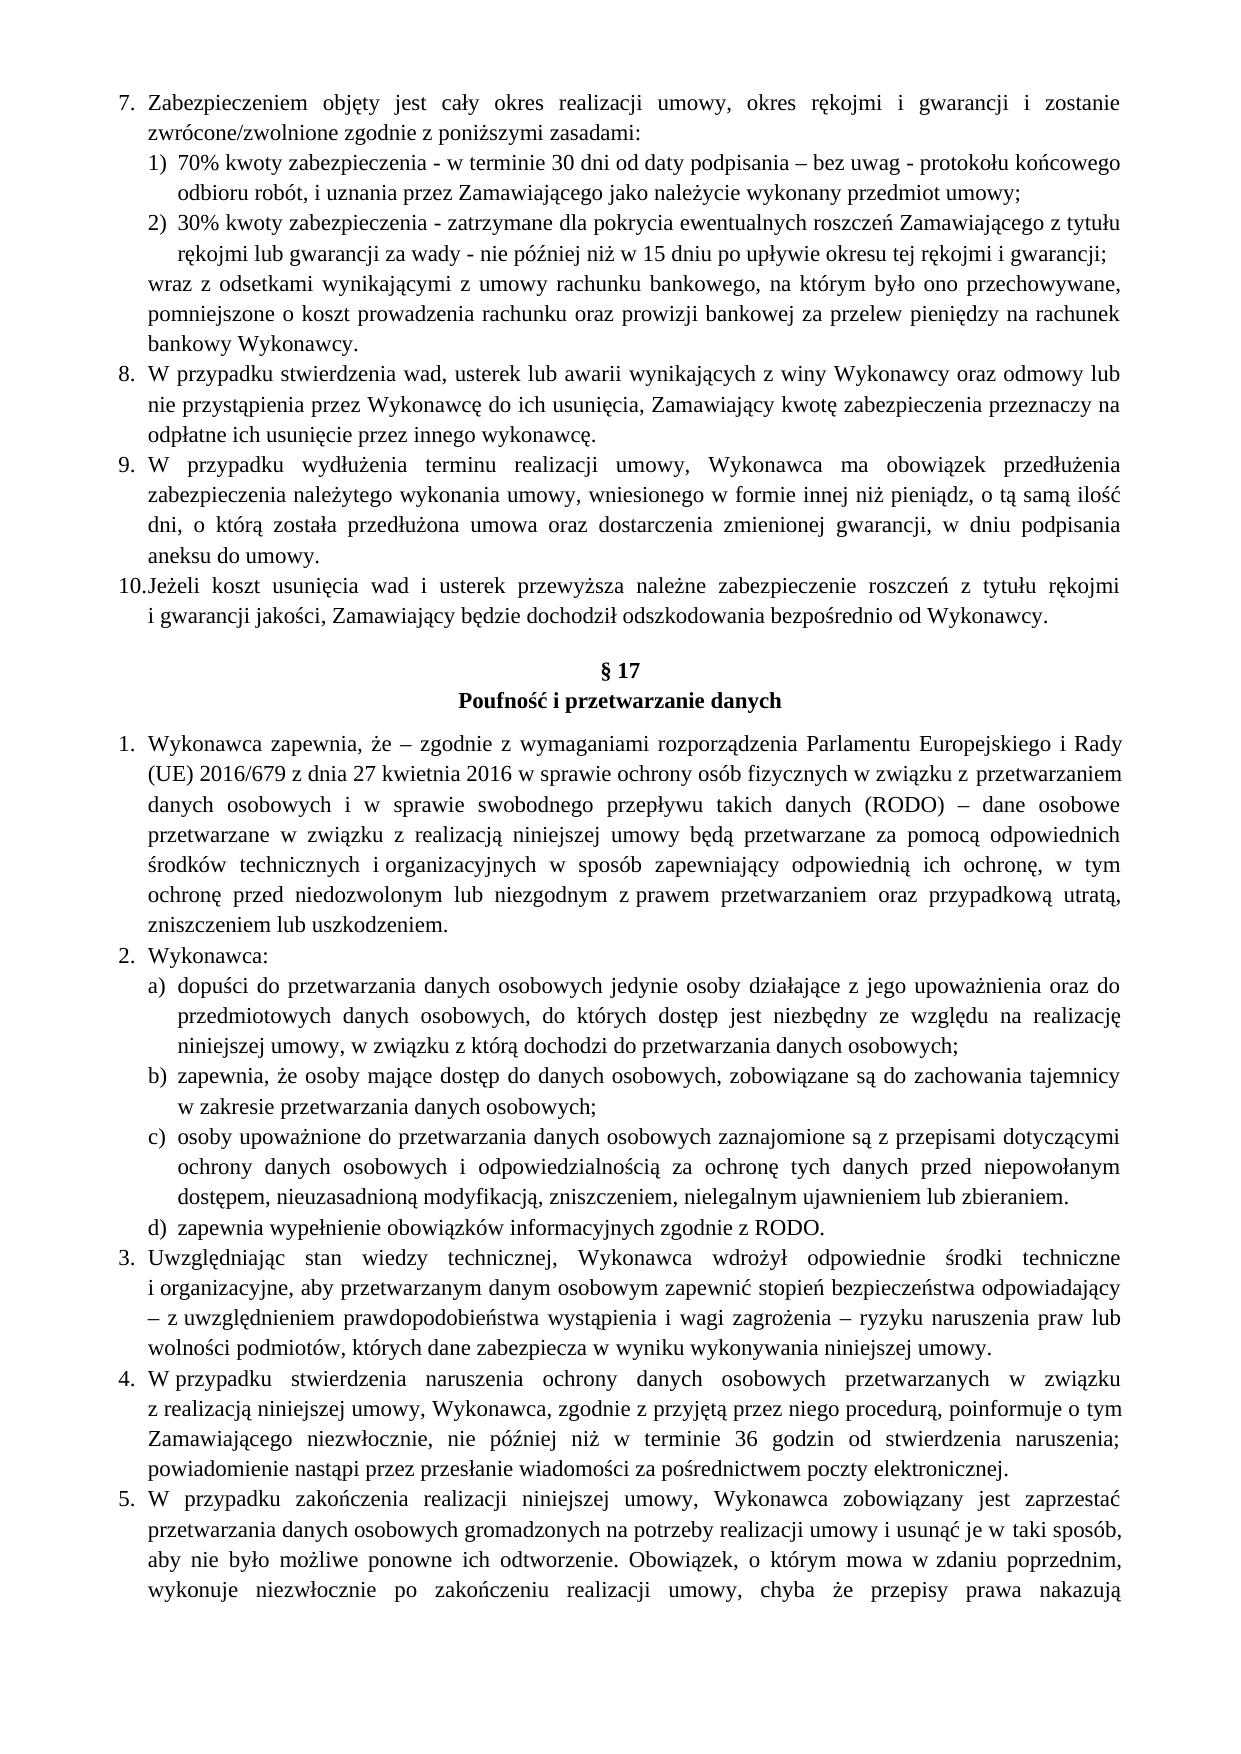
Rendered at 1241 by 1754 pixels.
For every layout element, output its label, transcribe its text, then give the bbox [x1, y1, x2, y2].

subtitle § 17 Poufność i przetwarzanie danych [118, 657, 1122, 714]
list dopuści do przetwarzania danych osobowych jedynie osoby działające z jego upoważnienia oraz do przedmiotowych danych osobowych, do których dostęp jest niezbędny ze względu na realizację niniejszej umowy, w związku z którą dochodzi do przetwarzania danych osobowych; [148, 972, 1122, 1059]
list Zabezpieczeniem objęty jest cały okres realizacji umowy, okres rękojmi i gwarancji i zostanie zwrócone/zwolnione zgodnie z poniższymi zasadami: [118, 89, 1122, 145]
list Wykonawca: [118, 942, 1122, 968]
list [118, 1486, 1122, 1602]
list Uwzględniając stan wiedzy technicznej, Wykonawca wdrożył odpowiednie środki techniczne i organizacyjne, aby przetwarzanym danym osobowym zapewnić stopień bezpieczeństwa odpowiadający – z uwzględnieniem prawdopodobieństwa wystąpienia i wagi zagrożenia – ryzyku naruszenia praw lub wolności podmiotów, których dane zabezpiecza w wyniku wykonywania niniejszej umowy. [118, 1244, 1122, 1361]
list Wykonawca zapewnia, że – zgodnie z wymaganiami rozporządzenia Parlamentu Europejskiego i Rady (UE) 2016/679 z dnia 27 kwietnia 2016 w sprawie ochrony osób fizycznych w związku z przetwarzaniem danych osobowych i w sprawie swobodnego przepływu takich danych (RODO) – dane osobowe przetwarzane w związku z realizacją niniejszej umowy będą przetwarzane za pomocą odpowiednich środków technicznych i organizacyjnych w sposób zapewniający odpowiednią ich ochronę, w tym ochronę przed niedozwolonym lub niezgodnym z prawem przetwarzaniem oraz przypadkową utratą, zniszczeniem lub uszkodzeniem. [118, 730, 1122, 938]
list Jeżeli koszt usunięcia wad i usterek przewyższa należne zabezpieczenie roszczeń z tytułu rękojmi i gwarancji jakości, Zamawiający będzie dochodził odszkodowania bezpośrednio od Wykonawcy. [118, 572, 1122, 628]
list 70% kwoty zabezpieczenia - w terminie 30 dni od daty podpisania – bez uwag - protokołu końcowego odbioru robót, i uznania przez Zamawiającego jako należycie wykonany przedmiot umowy; [148, 149, 1122, 206]
list zapewnia, że osoby mające dostęp do danych osobowych, zobowiązane są do zachowania tajemnicy w zakresie przetwarzania danych osobowych; [148, 1063, 1122, 1119]
list osoby upoważnione do przetwarzania danych osobowych zaznajomione są z przepisami dotyczącymi ochrony danych osobowych i odpowiedzialnością za ochronę tych danych przed niepowołanym dostępem, nieuzasadnioną modyfikacją, zniszczeniem, nielegalnym ujawnieniem lub zbieraniem. [148, 1123, 1122, 1210]
list 30% kwoty zabezpieczenia - zatrzymane dla pokrycia ewentualnych roszczeń Zamawiającego z tytułu rękojmi lub gwarancji za wady - nie później niż w 15 dniu po upływie okresu tej rękojmi i gwarancji; [148, 209, 1122, 266]
list W przypadku wydłużenia terminu realizacji umowy, Wykonawca ma obowiązek przedłużenia zabezpieczenia należytego wykonania umowy, wniesionego w formie innej niż pieniądz, o tą samą ilość dni, o którą została przedłużona umowa oraz dostarczenia zmienionej gwarancji, w dniu podpisania aneksu do umowy. [118, 451, 1122, 568]
list W przypadku stwierdzenia naruszenia ochrony danych osobowych przetwarzanych w związku z realizacją niniejszej umowy, Wykonawca, zgodnie z przyjętą przez niego procedurą, poinformuje o tym Zamawiającego niezwłocznie, nie później niż w terminie 36 godzin od stwierdzenia naruszenia; powiadomienie nastąpi przez przesłanie wiadomości za pośrednictwem poczty elektronicznej. [118, 1365, 1122, 1482]
list zapewnia wypełnienie obowiązków informacyjnych zgodnie z RODO. [148, 1214, 1122, 1240]
text wraz z odsetkami wynikającymi z umowy rachunku bankowego, na którym było ono przechowywane, pomniejszone o koszt prowadzenia rachunku oraz prowizji bankowej za przelew pieniędzy na rachunek bankowy Wykonawcy. [148, 270, 1122, 357]
list W przypadku stwierdzenia wad, usterek lub awarii wynikających z winy Wykonawcy oraz odmowy lub nie przystąpienia przez Wykonawcę do ich usunięcia, Zamawiający kwotę zabezpieczenia przeznaczy na odpłatne ich usunięcie przez innego wykonawcę. [118, 361, 1122, 447]
